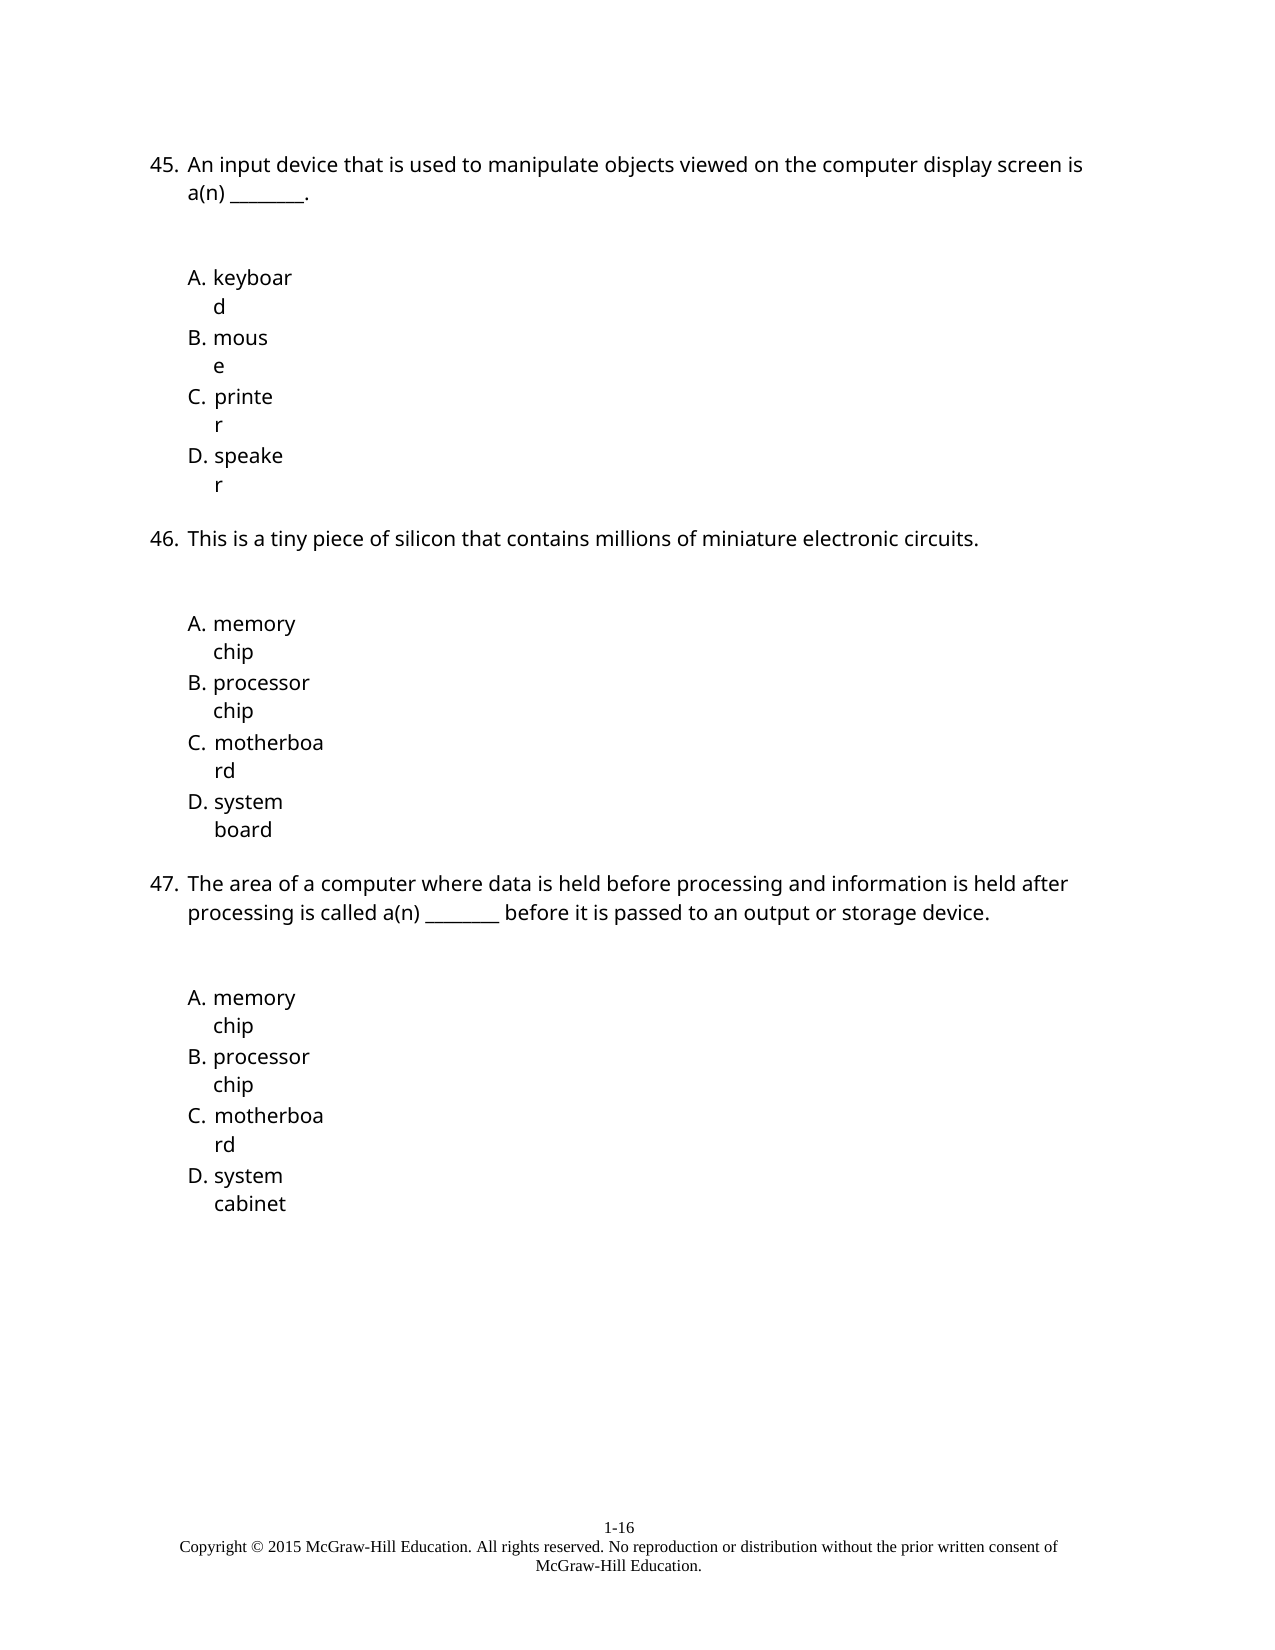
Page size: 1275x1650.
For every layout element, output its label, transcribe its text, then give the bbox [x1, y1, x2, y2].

table_header An input device that is used to manipulate objects viewed on the computer display screen is a(n) ________. [188, 150, 1087, 498]
table_header The area of a computer where data is held before processing and information is held after processing is called a(n) ________ before it is passed to an output or storage device. [188, 870, 1087, 1218]
table_header 47. [150, 870, 187, 1218]
table_header 45. [150, 150, 187, 498]
table_header 46. [150, 524, 187, 844]
table_header This is a tiny piece of silicon that contains millions of miniature electronic circuits. [188, 524, 1087, 844]
